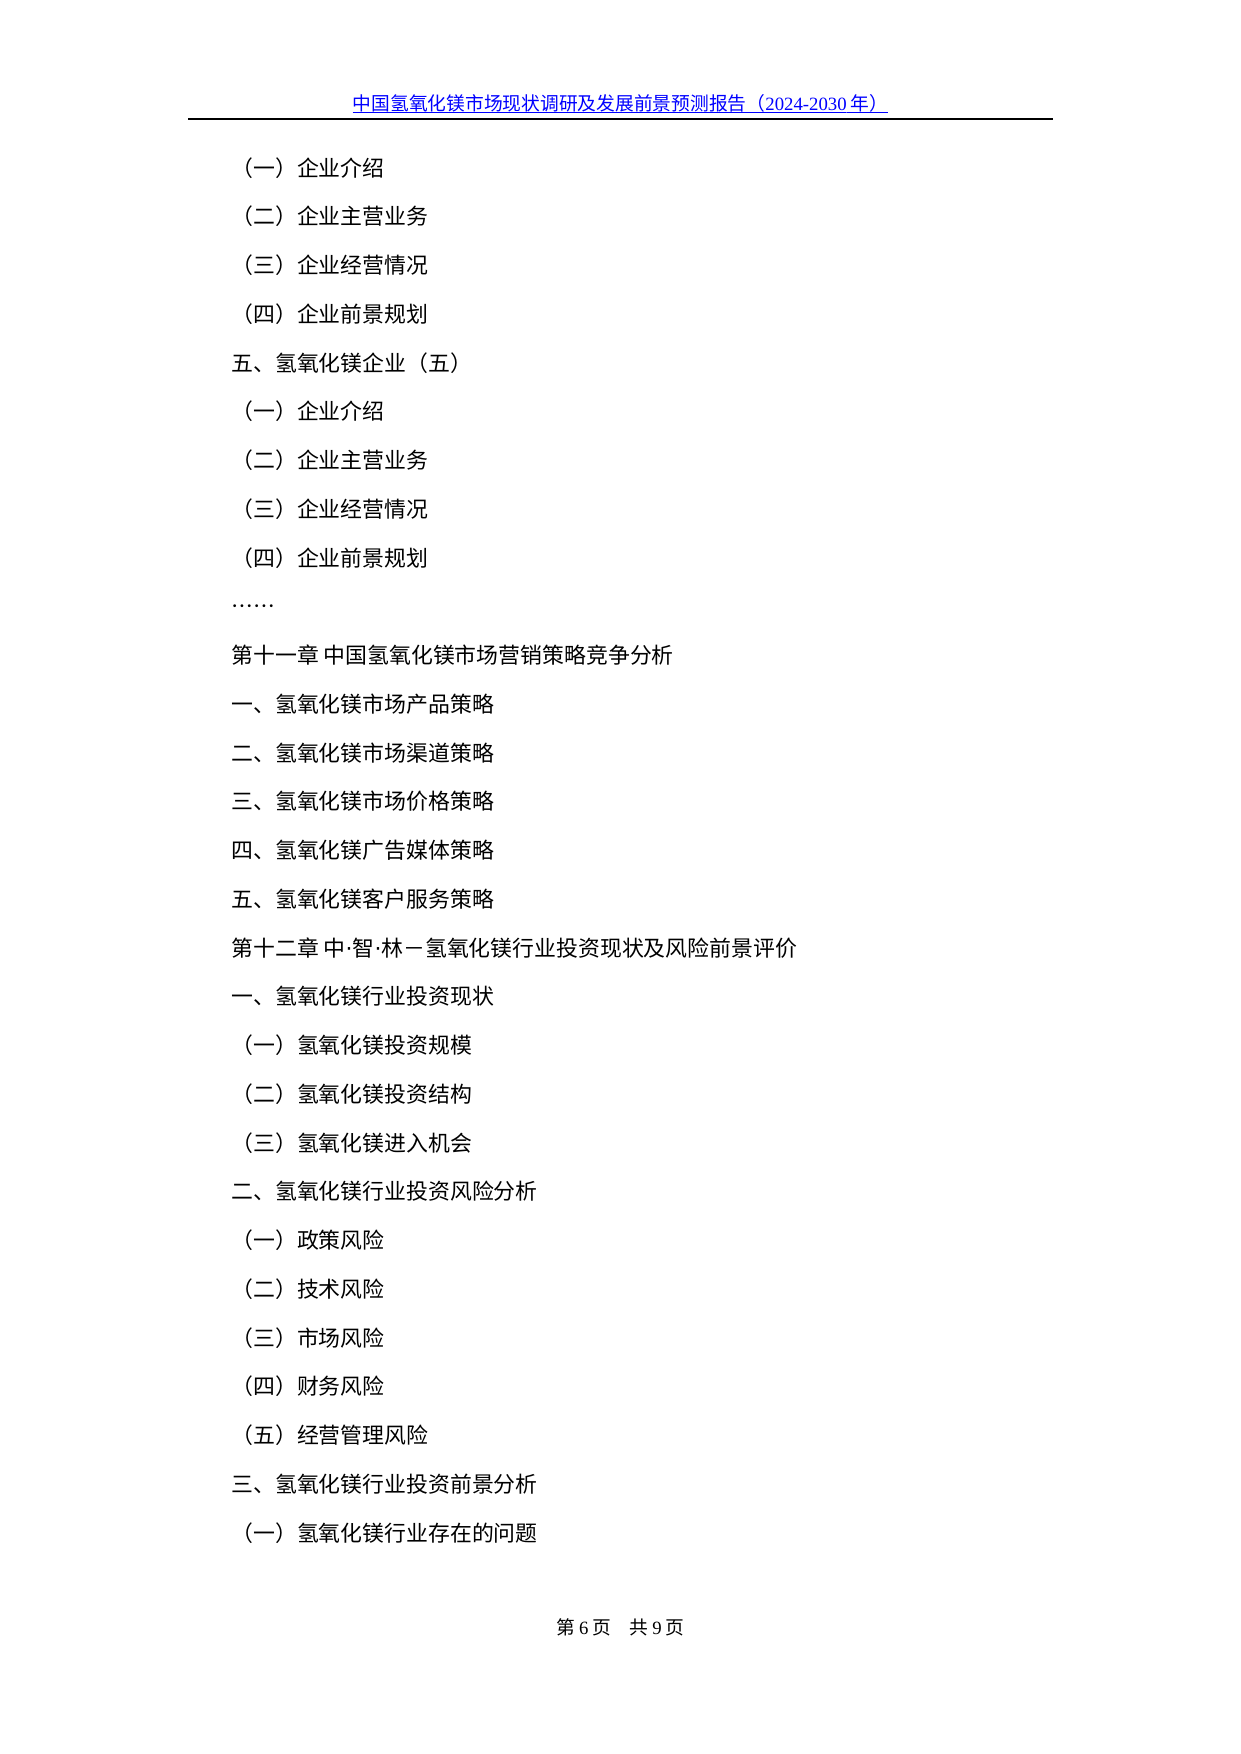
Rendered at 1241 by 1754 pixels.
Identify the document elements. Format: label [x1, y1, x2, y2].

text [187, 150, 1053, 1548]
